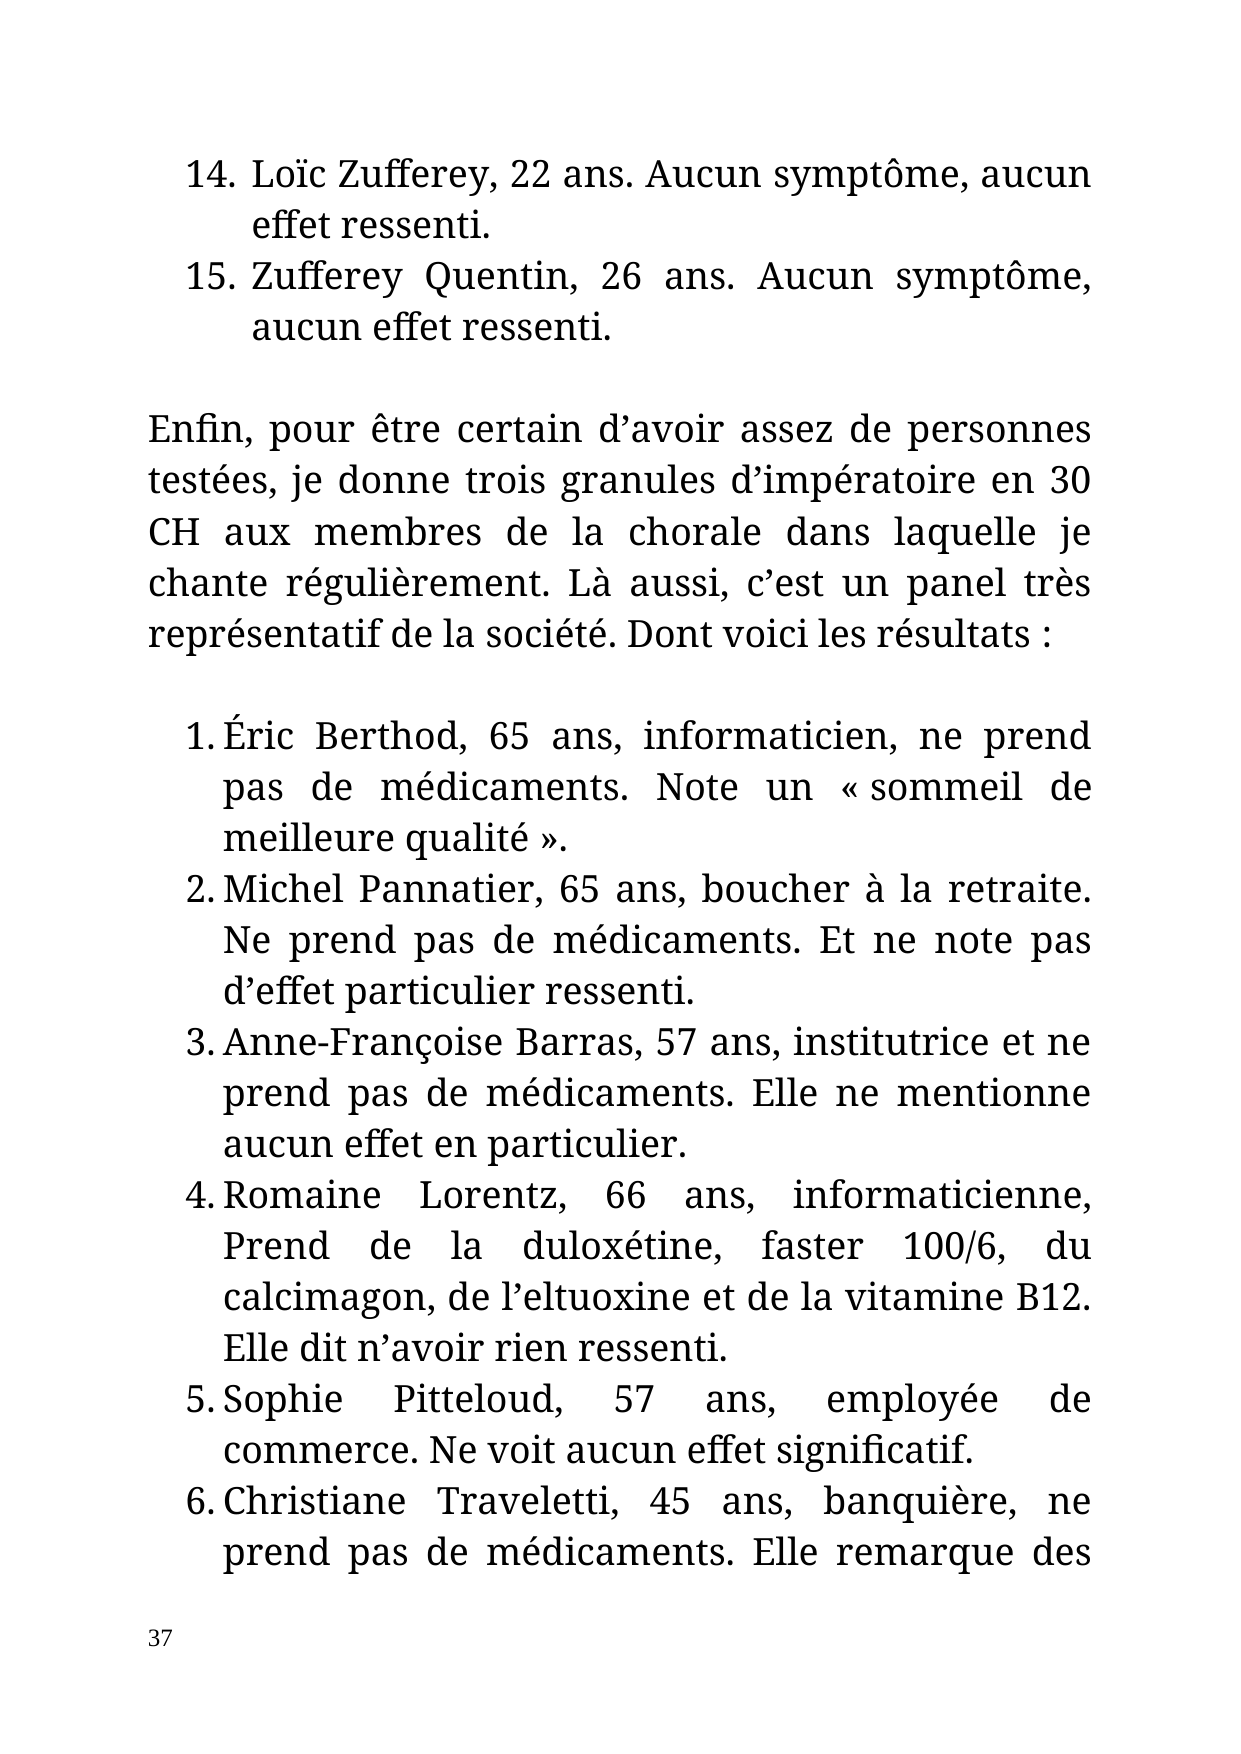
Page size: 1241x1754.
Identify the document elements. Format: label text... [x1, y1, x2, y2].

list Anne-Françoise Barras, 57 ans, institutrice et ne prend pas de médicaments. Elle ne mentionne aucun effet en particulier. [185, 1015, 1093, 1168]
list Éric Berthod, 65 ans, informaticien, ne prend pas de médicaments. Note un « sommeil de meilleure qualité ». [185, 709, 1093, 862]
list Romaine Lorentz, 66 ans, informaticienne, Prend de la duloxétine, faster 100/6, du calcimagon, de l’eltuoxine et de la vitamine B12. Elle dit n’avoir rien ressenti. [185, 1168, 1093, 1373]
list Sophie Pitteloud, 57 ans, employée de commerce. Ne voit aucun effet significatif. [185, 1373, 1093, 1475]
list Loïc Zufferey, 22 ans. Aucun symptôme, aucun effet ressenti. [185, 148, 1093, 250]
text Enfin, pour être certain d’avoir assez de personnes testées, je donne trois granules d’impératoire en 30 CH aux membres de la chorale dans laquelle je chante régulièrement. Là aussi, c’est un panel très représentatif de la société. Dont voici les résultats : [148, 403, 1093, 658]
list Michel Pannatier, 65 ans, boucher à la retraite. Ne prend pas de médicaments. Et ne note pas d’effet particulier ressenti. [185, 862, 1093, 1015]
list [185, 1475, 1093, 1577]
list Zufferey Quentin, 26 ans. Aucun symptôme, aucun effet ressenti. [185, 250, 1093, 352]
